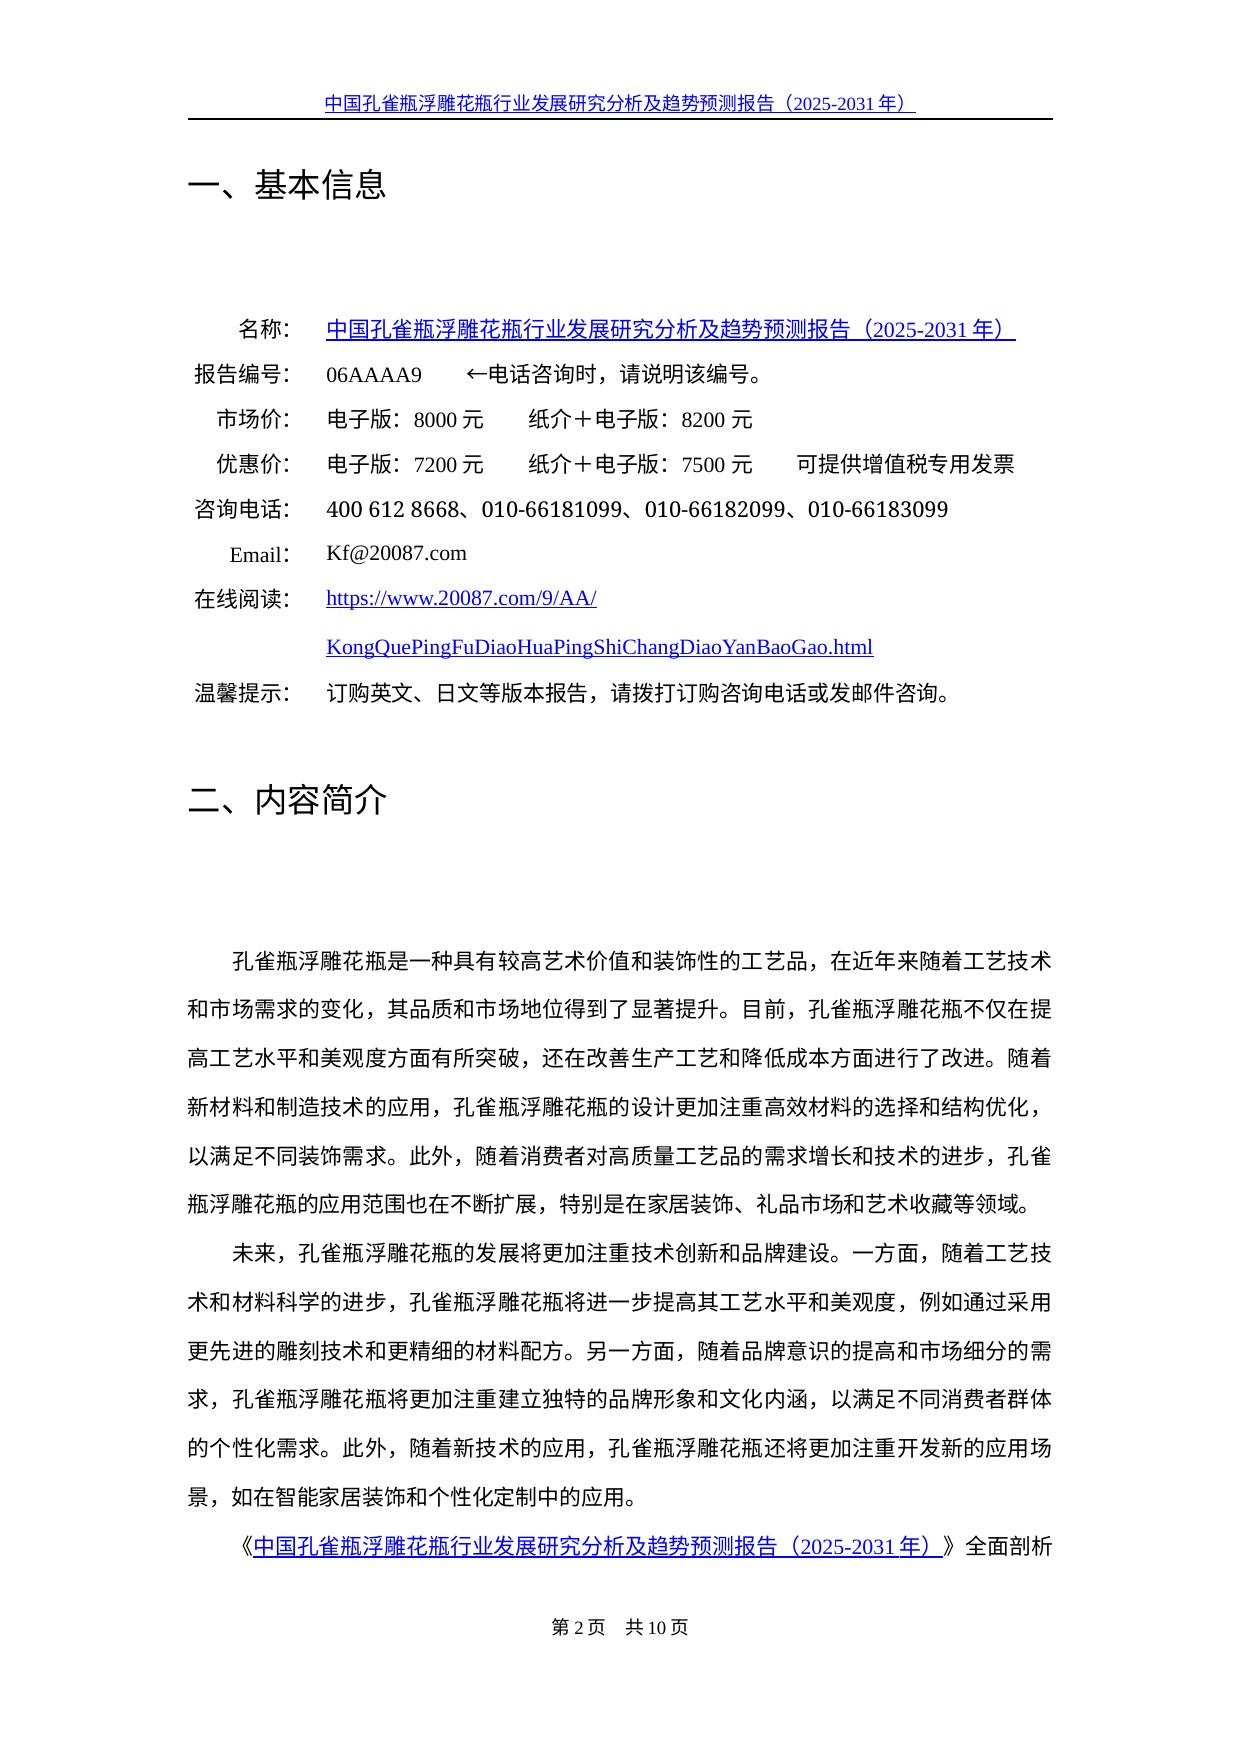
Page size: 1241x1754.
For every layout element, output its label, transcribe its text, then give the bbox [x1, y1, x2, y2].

title 一、基本信息 [187, 150, 1053, 215]
table_cell 报告编号： [167, 357, 315, 402]
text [187, 943, 1053, 1561]
table_cell 在线阅读： [167, 582, 315, 675]
table_cell 优惠价： [167, 447, 315, 492]
table_header 中国孔雀瓶浮雕花瓶行业发展研究分析及趋势预测报告（2025-2031年） [315, 312, 1073, 357]
table_cell 电子版：7200 元 纸介＋电子版：7500 元 可提供增值税专用发票 [315, 447, 1073, 492]
table_cell 市场价： [167, 402, 315, 447]
table_cell Email： [167, 537, 315, 582]
table_cell 订购英文、日文等版本报告，请拨打订购咨询电话或发邮件咨询。 [315, 675, 1073, 720]
table_cell 温馨提示： [167, 675, 315, 720]
title 二、内容简介 [187, 766, 1053, 831]
table_cell 400 612 8668、010-66181099、010-66182099、010-66183099 [315, 492, 1073, 537]
table_cell [315, 582, 1073, 675]
table_cell Kf@20087.com [315, 537, 1073, 582]
table_cell 电子版：8000 元 纸介＋电子版：8200 元 [315, 402, 1073, 447]
table_header 名称： [167, 312, 315, 357]
table_cell 咨询电话： [167, 492, 315, 537]
table_cell 06AAAA9 ←电话咨询时，请说明该编号。 [315, 357, 1073, 402]
